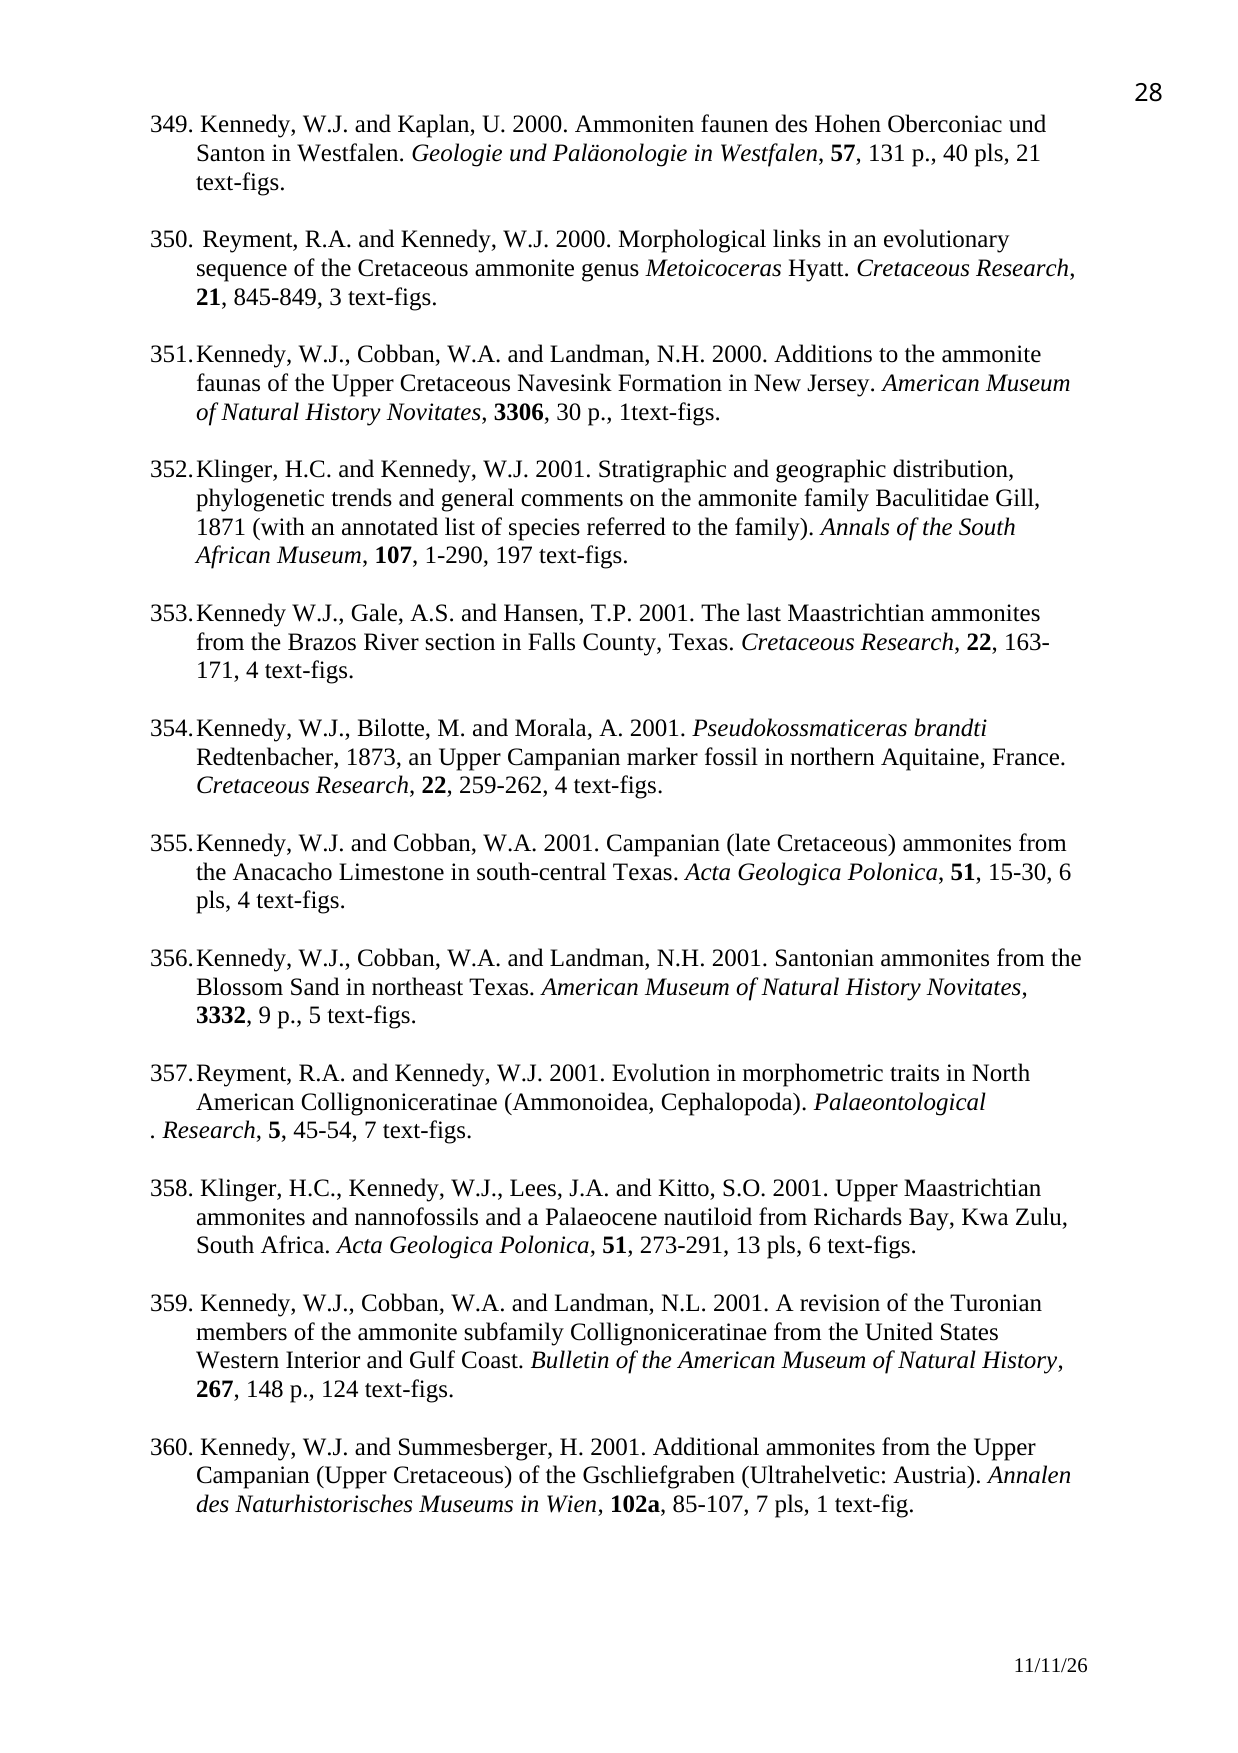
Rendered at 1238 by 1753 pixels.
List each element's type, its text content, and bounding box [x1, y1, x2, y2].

text 351. Kennedy, W.J., Cobban, W.A. and Landman, N.H. 2000. Additions to the ammonite faunas of the Upper Cretaceous Navesink Formation in New Jersey. American Museum of Natural History Novitates, 3306, 30 p., 1text-figs. [150, 339, 1087, 425]
text 350. Reyment, R.A. and Kennedy, W.J. 2000. Morphological links in an evolutionary sequence of the Cretaceous ammonite genus Metoicoceras Hyatt. Cretaceous Research, 21, 845-849, 3 text-figs. [150, 224, 1087, 310]
text 354. Kennedy, W.J., Bilotte, M. and Morala, A. 2001. Pseudokossmaticeras brandti Redtenbacher, 1873, an Upper Campanian marker fossil in northern Aquitaine, France. Cretaceous Research, 22, 259-262, 4 text-figs. [150, 713, 1087, 799]
text 355. Kennedy, W.J. and Cobban, W.A. 2001. Campanian (late Cretaceous) ammonites from the Anacacho Limestone in south-central Texas. Acta Geologica Polonica, 51, 15-30, 6 pls, 4 text-figs. [150, 828, 1087, 914]
text 357. Reyment, R.A. and Kennedy, W.J. 2001. Evolution in morphometric traits in North American Collignoniceratinae (Ammonoidea, Cephalopoda). Palaeontological [150, 1058, 1087, 1115]
text 356. Kennedy, W.J., Cobban, W.A. and Landman, N.H. 2001. Santonian ammonites from the Blossom Sand in northeast Texas. American Museum of Natural History Novitates, 3332, 9 p., 5 text-figs. [150, 943, 1087, 1029]
text . Research, 5, 45-54, 7 text-figs. [150, 1115, 1087, 1144]
text 359. Kennedy, W.J., Cobban, W.A. and Landman, N.L. 2001. A revision of the Turonian members of the ammonite subfamily Collignoniceratinae from the United States Western Interior and Gulf Coast. Bulletin of the American Museum of Natural History, 267, 148 p., 124 text-figs. [150, 1288, 1087, 1403]
text 360. Kennedy, W.J. and Summesberger, H. 2001. Additional ammonites from the Upper Campanian (Upper Cretaceous) of the Gschliefgraben (Ultrahelvetic: Austria). Annalen des Naturhistorisches Museums in Wien, 102a, 85-107, 7 pls, 1 text-fig. [150, 1432, 1087, 1518]
text 349. Kennedy, W.J. and Kaplan, U. 2000. Ammoniten faunen des Hohen Oberconiac und Santon in Westfalen. Geologie und Paläonologie in Westfalen, 57, 131 p., 40 pls, 21 text-figs. [150, 109, 1087, 195]
text 352. Klinger, H.C. and Kennedy, W.J. 2001. Stratigraphic and geographic distribution, phylogenetic trends and general comments on the ammonite family Baculitidae Gill, 1871 (with an annotated list of species referred to the family). Annals of the South African Museum, 107, 1-290, 197 text-figs. [150, 454, 1087, 569]
text 358. Klinger, H.C., Kennedy, W.J., Lees, J.A. and Kitto, S.O. 2001. Upper Maastrichtian ammonites and nannofossils and a Palaeocene nautiloid from Richards Bay, Kwa Zulu, South Africa. Acta Geologica Polonica, 51, 273-291, 13 pls, 6 text-figs. [150, 1173, 1087, 1259]
text 353. Kennedy W.J., Gale, A.S. and Hansen, T.P. 2001. The last Maastrichtian ammonites from the Brazos River section in Falls County, Texas. Cretaceous Research, 22, 163-171, 4 text-figs. [150, 598, 1087, 684]
